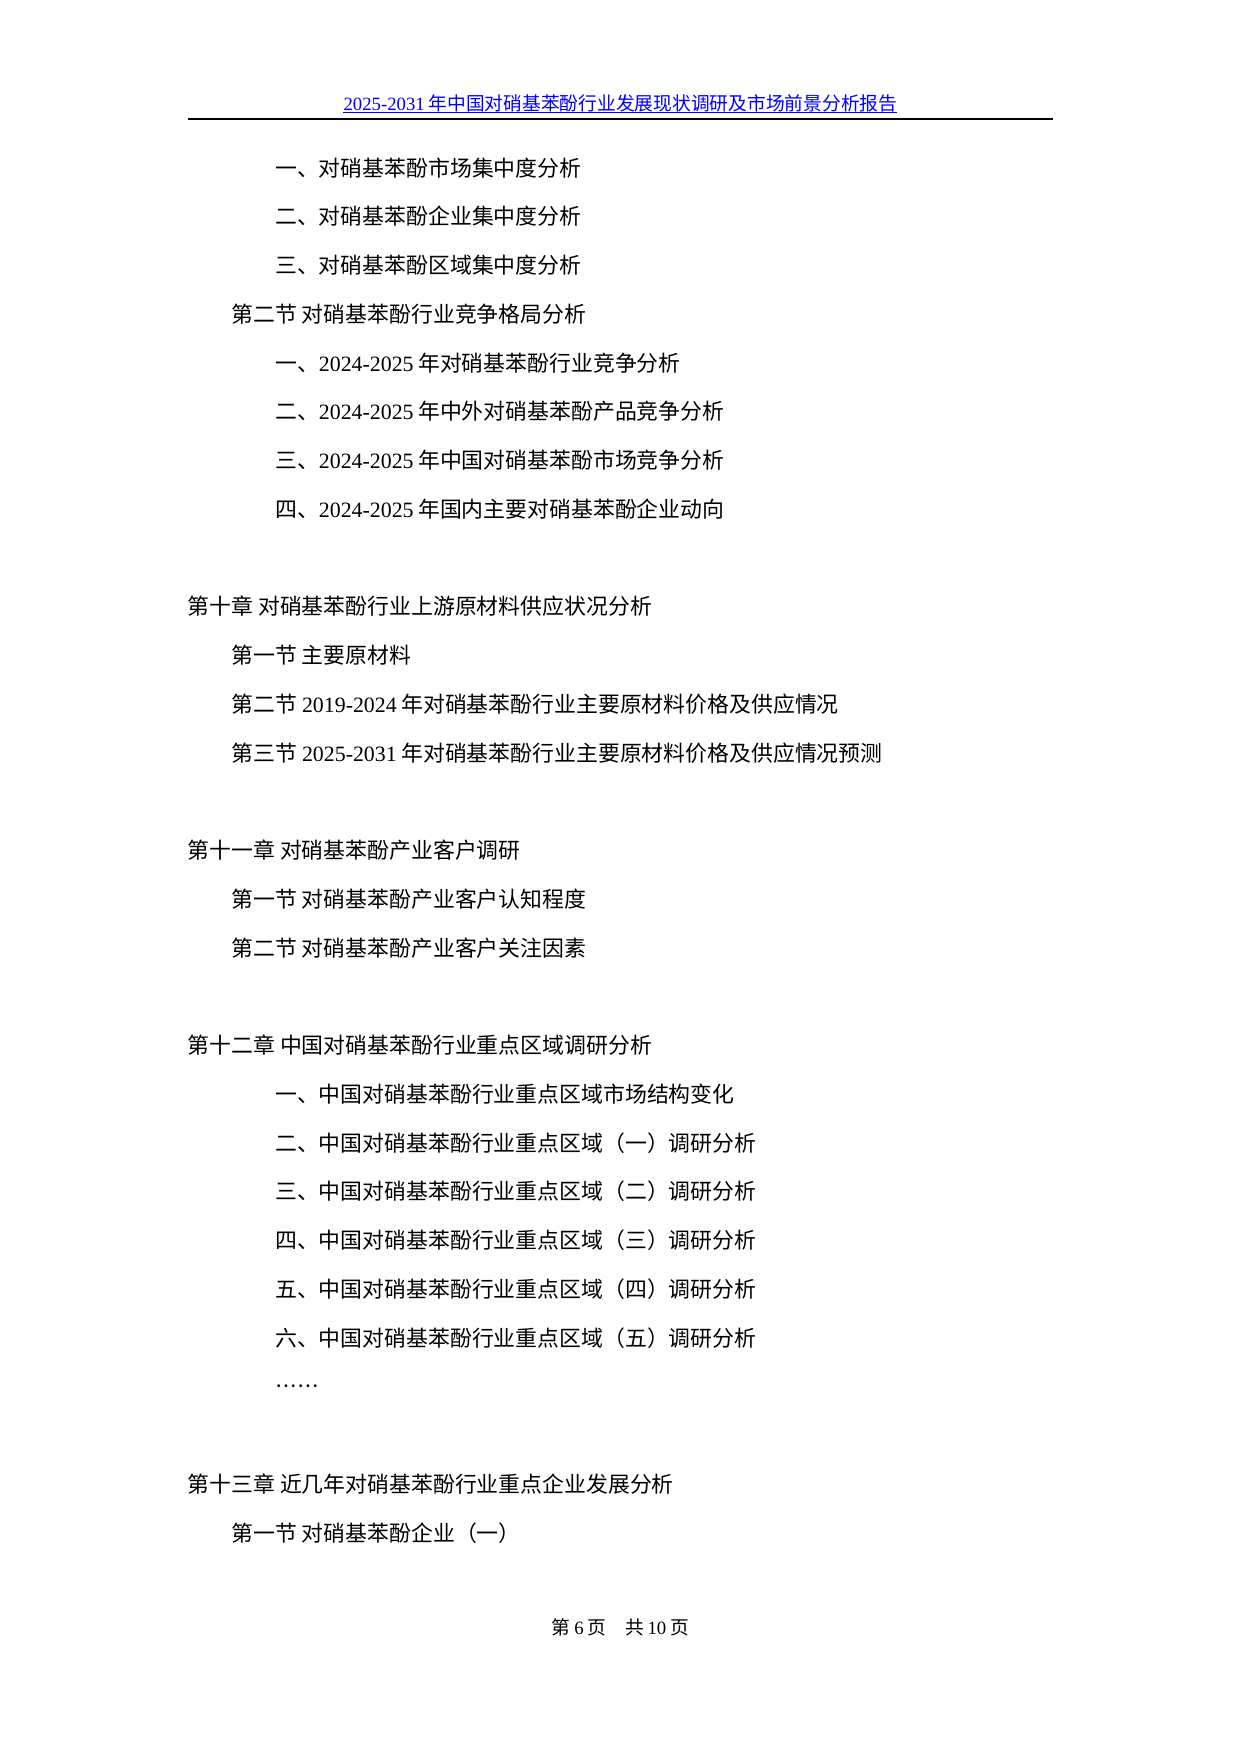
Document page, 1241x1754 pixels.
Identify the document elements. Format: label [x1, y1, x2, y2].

text [187, 150, 1053, 1548]
